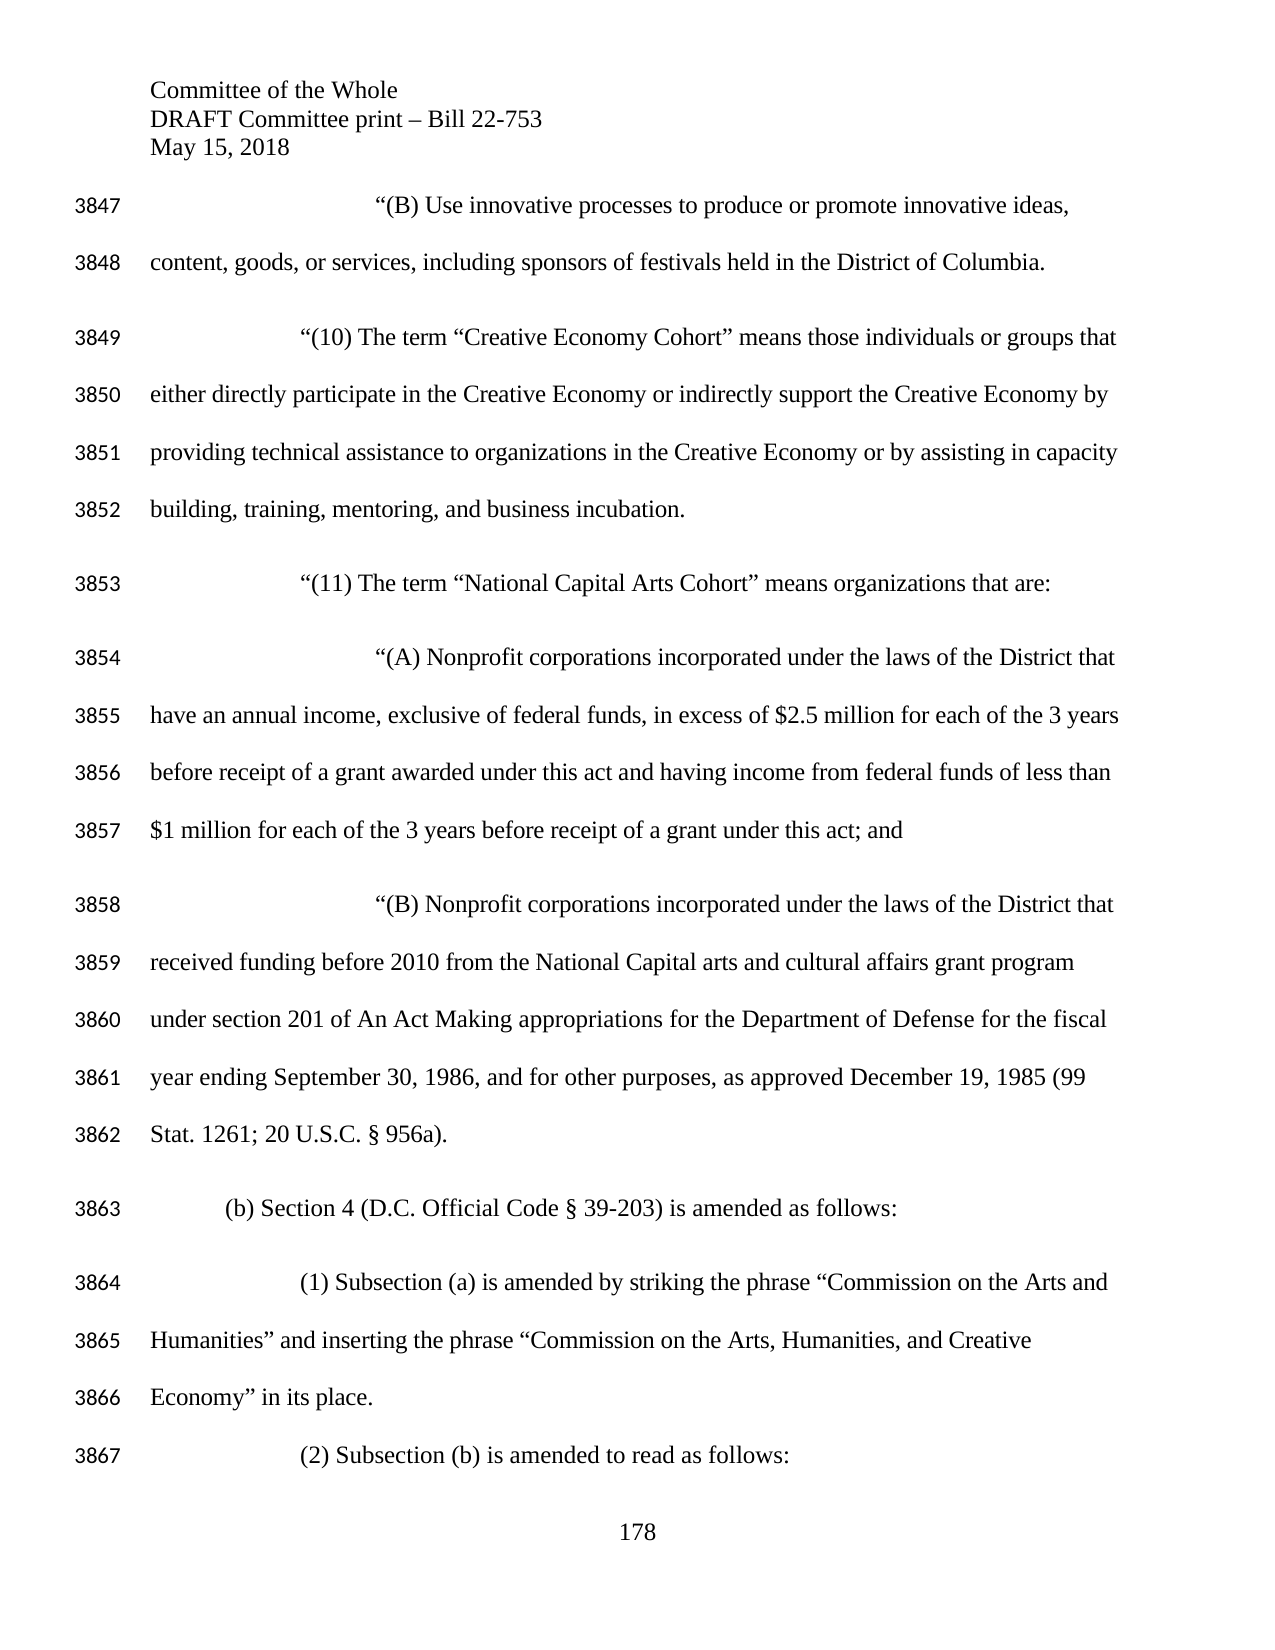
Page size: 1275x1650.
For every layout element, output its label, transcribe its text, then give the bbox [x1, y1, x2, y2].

text “(B) Use innovative processes to produce or promote innovative ideas, content, goods, or services, including sponsors of festivals held in the District of Columbia. [150, 190, 1125, 276]
text “(A) Nonprofit corporations incorporated under the laws of the District that have an annual income, exclusive of federal funds, in excess of $2.5 million for each of the 3 years before receipt of a grant awarded under this act and having income from federal funds of less than $1 million for each of the 3 years before receipt of a grant under this act; and [150, 642, 1125, 844]
text (b) Section 4 (D.C. Official Code § 39-203) is amended as follows: [150, 1193, 1125, 1222]
text “(B) Nonprofit corporations incorporated under the laws of the District that received funding before 2010 from the National Capital arts and cultural affairs grant program under section 201 of An Act Making appropriations for the Department of Defense for the fiscal year ending September 30, 1986, and for other purposes, as approved December 19, 1985 (99 Stat. 1261; 20 U.S.C. § 956a). [150, 889, 1125, 1148]
text (1) Subsection (a) is amended by striking the phrase “Commission on the Arts and Humanities” and inserting the phrase “Commission on the Arts, Humanities, and Creative Economy” in its place. [150, 1267, 1125, 1411]
text “(10) The term “Creative Economy Cohort” means those individuals or groups that either directly participate in the Creative Economy or indirectly support the Creative Economy by providing technical assistance to organizations in the Creative Economy or by assisting in capacity building, training, mentoring, and business incubation. [150, 322, 1125, 523]
text (2) Subsection (b) is amended to read as follows: [150, 1440, 1125, 1469]
text “(11) The term “National Capital Arts Cohort” means organizations that are: [150, 568, 1125, 597]
